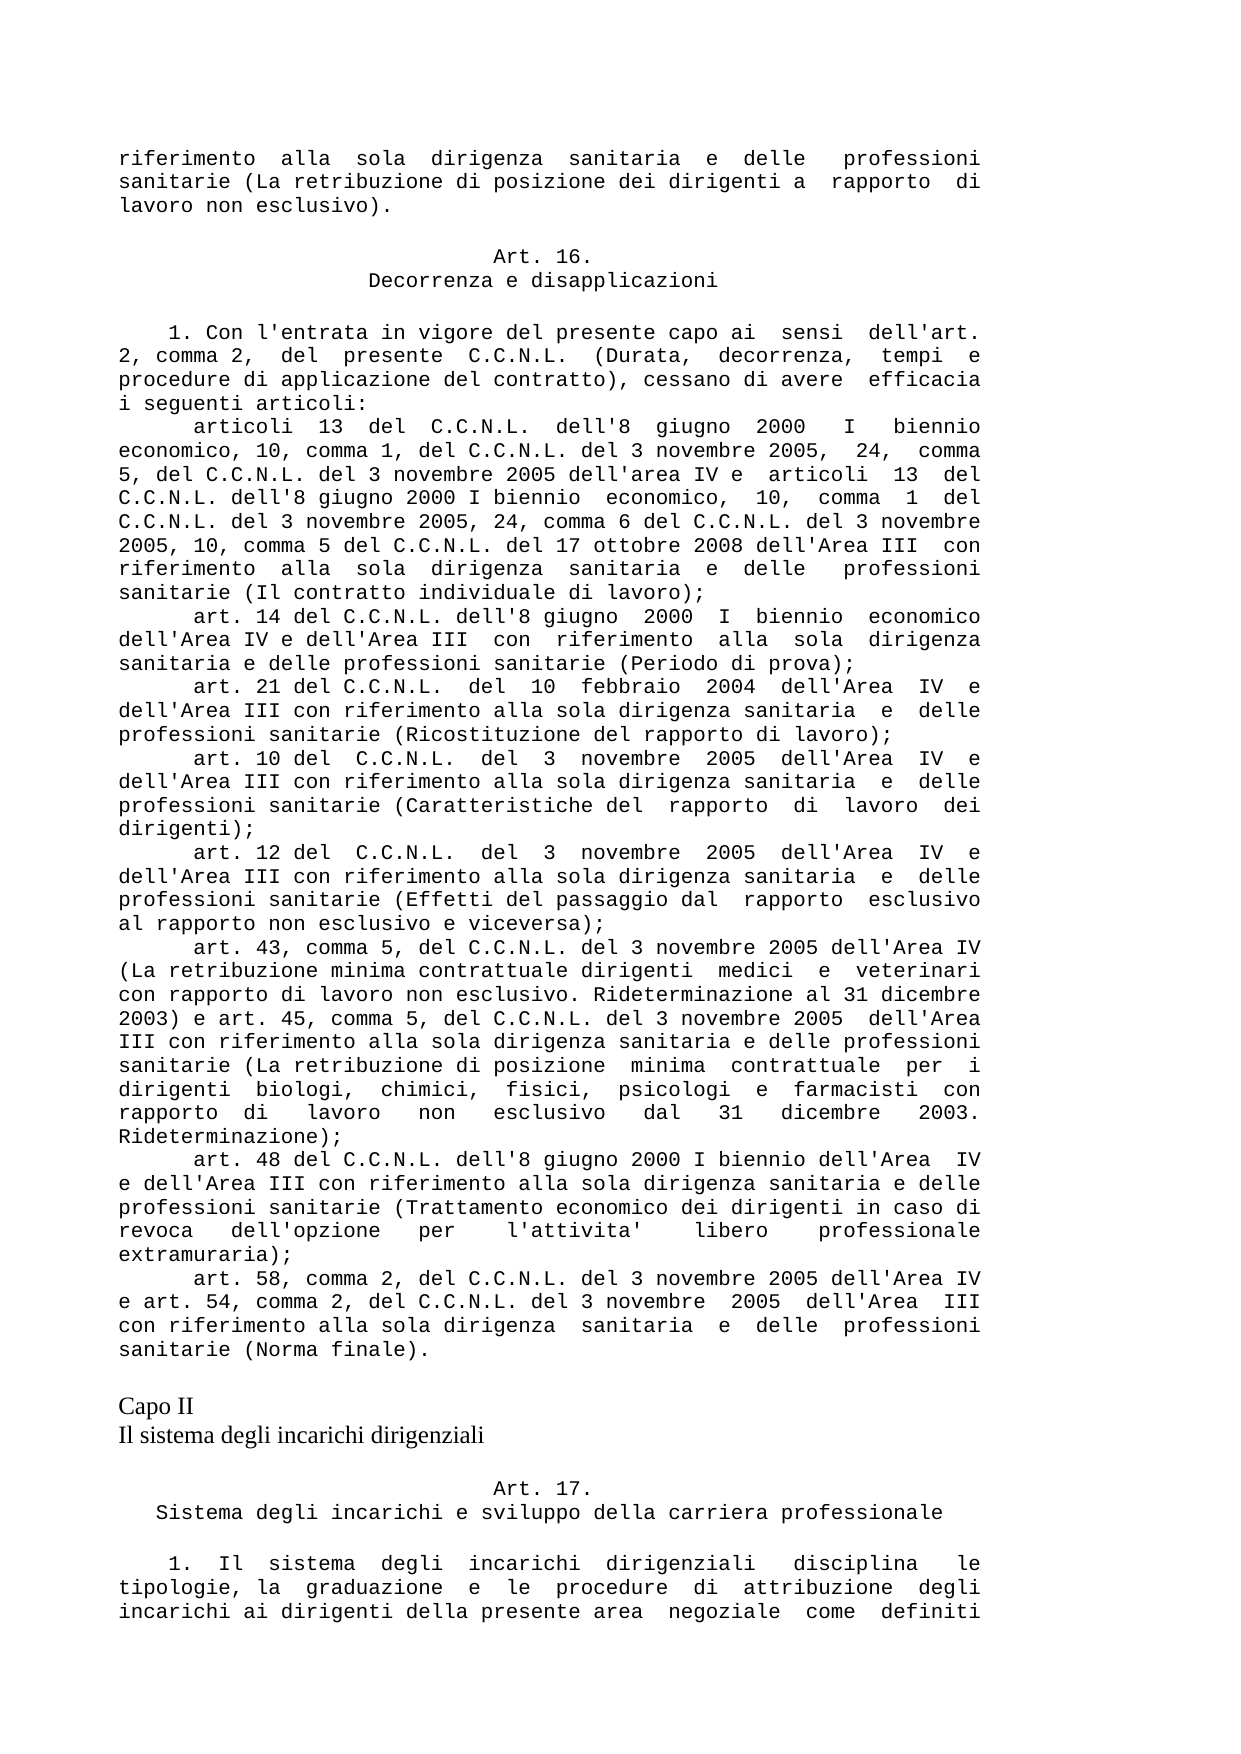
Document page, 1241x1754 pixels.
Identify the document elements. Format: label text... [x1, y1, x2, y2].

text dell'Area III con riferimento alla sola dirigenza sanitaria e delle [118, 700, 1122, 724]
text con rapporto di lavoro non esclusivo. Rideterminazione al 31 dicembre [118, 984, 1122, 1008]
text C.C.N.L. del 3 novembre 2005, 24, comma 6 del C.C.N.L. del 3 novembre [118, 511, 1122, 535]
text con riferimento alla sola dirigenza sanitaria e delle professioni [118, 1315, 1122, 1339]
text sanitarie (Il contratto individuale di lavoro); [118, 582, 1122, 606]
text art. 12 del C.C.N.L. del 3 novembre 2005 dell'Area IV e [118, 842, 1122, 866]
text Rideterminazione); [118, 1126, 1122, 1149]
text C.C.N.L. dell'8 giugno 2000 I biennio economico, 10, comma 1 del [118, 487, 1122, 511]
text extramuraria); [118, 1244, 1122, 1268]
text dirigenti); [118, 818, 1122, 842]
text art. 10 del C.C.N.L. del 3 novembre 2005 dell'Area IV e [118, 747, 1122, 771]
text revoca dell'opzione per l'attivita' libero professionale [118, 1220, 1122, 1244]
text procedure di applicazione del contratto), cessano di avere efficacia [118, 369, 1122, 393]
text professioni sanitarie (Ricostituzione del rapporto di lavoro); [118, 724, 1122, 747]
text riferimento alla sola dirigenza sanitaria e delle professioni [118, 558, 1122, 582]
text lavoro non esclusivo). [118, 195, 1122, 218]
text professioni sanitarie (Trattamento economico dei dirigenti in caso di [118, 1197, 1122, 1220]
text articoli 13 del C.C.N.L. dell'8 giugno 2000 I biennio [118, 416, 1122, 440]
text e dell'Area III con riferimento alla sola dirigenza sanitaria e delle [118, 1173, 1122, 1197]
text sanitarie (La retribuzione di posizione dei dirigenti a rapporto di [118, 171, 1122, 195]
text III con riferimento alla sola dirigenza sanitaria e delle professioni [118, 1031, 1122, 1055]
text dell'Area III con riferimento alla sola dirigenza sanitaria e delle [118, 771, 1122, 795]
text sanitarie (Norma finale). [118, 1339, 1122, 1362]
text dell'Area III con riferimento alla sola dirigenza sanitaria e delle [118, 866, 1122, 889]
text dell'Area IV e dell'Area III con riferimento alla sola dirigenza [118, 629, 1122, 653]
text 2, comma 2, del presente C.C.N.L. (Durata, decorrenza, tempi e [118, 346, 1122, 369]
text 1. Il sistema degli incarichi dirigenziali disciplina le [118, 1553, 1122, 1577]
text 2003) e art. 45, comma 5, del C.C.N.L. del 3 novembre 2005 dell'Area [118, 1008, 1122, 1031]
text 2005, 10, comma 5 del C.C.N.L. del 17 ottobre 2008 dell'Area III con [118, 535, 1122, 558]
text riferimento alla sola dirigenza sanitaria e delle professioni [118, 148, 1122, 171]
text al rapporto non esclusivo e viceversa); [118, 913, 1122, 937]
text dirigenti biologi, chimici, fisici, psicologi e farmacisti con [118, 1078, 1122, 1102]
text art. 14 del C.C.N.L. dell'8 giugno 2000 I biennio economico [118, 606, 1122, 629]
text art. 21 del C.C.N.L. del 10 febbraio 2004 dell'Area IV e [118, 677, 1122, 700]
text Decorrenza e disapplicazioni [118, 270, 1122, 294]
text incarichi ai dirigenti della presente area negoziale come definiti [118, 1601, 1122, 1624]
text professioni sanitarie (Caratteristiche del rapporto di lavoro dei [118, 795, 1122, 818]
text sanitarie (La retribuzione di posizione minima contrattuale per i [118, 1055, 1122, 1078]
text Art. 16. [118, 247, 1122, 270]
text tipologie, la graduazione e le procedure di attribuzione degli [118, 1577, 1122, 1601]
text rapporto di lavoro non esclusivo dal 31 dicembre 2003. [118, 1102, 1122, 1126]
text i seguenti articoli: [118, 393, 1122, 416]
text Capo II Il sistema degli incarichi dirigenziali [118, 1391, 1122, 1449]
text 1. Con l'entrata in vigore del presente capo ai sensi dell'art. [118, 322, 1122, 346]
text professioni sanitarie (Effetti del passaggio dal rapporto esclusivo [118, 889, 1122, 913]
text e art. 54, comma 2, del C.C.N.L. del 3 novembre 2005 dell'Area III [118, 1291, 1122, 1315]
text sanitaria e delle professioni sanitarie (Periodo di prova); [118, 653, 1122, 677]
text Sistema degli incarichi e sviluppo della carriera professionale [118, 1502, 1122, 1525]
text art. 48 del C.C.N.L. dell'8 giugno 2000 I biennio dell'Area IV [118, 1149, 1122, 1173]
text art. 58, comma 2, del C.C.N.L. del 3 novembre 2005 dell'Area IV [118, 1268, 1122, 1291]
text art. 43, comma 5, del C.C.N.L. del 3 novembre 2005 dell'Area IV [118, 937, 1122, 960]
text Art. 17. [118, 1478, 1122, 1502]
text 5, del C.C.N.L. del 3 novembre 2005 dell'area IV e articoli 13 del [118, 464, 1122, 487]
text economico, 10, comma 1, del C.C.N.L. del 3 novembre 2005, 24, comma [118, 440, 1122, 464]
text (La retribuzione minima contrattuale dirigenti medici e veterinari [118, 960, 1122, 984]
